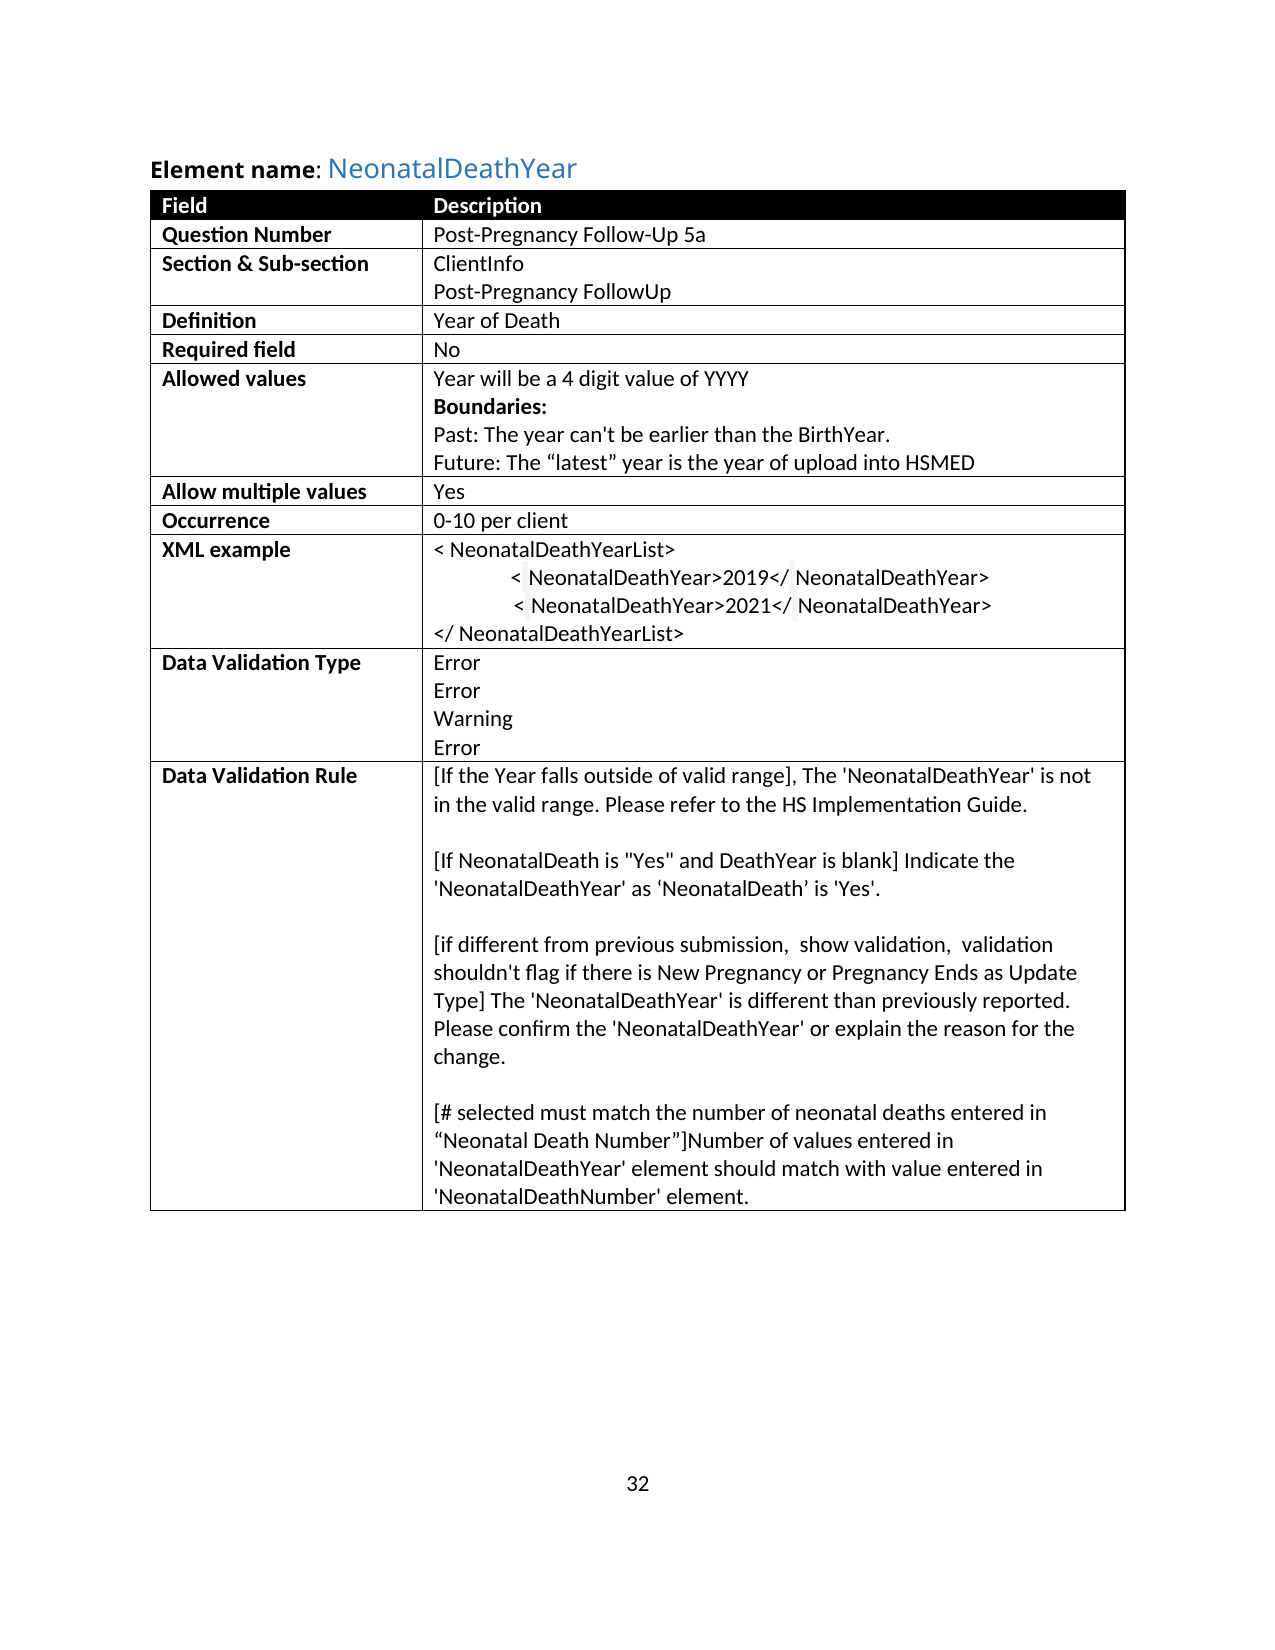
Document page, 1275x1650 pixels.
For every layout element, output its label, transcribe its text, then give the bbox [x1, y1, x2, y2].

table_cell XML example [151, 535, 422, 647]
table_cell Definition [151, 306, 422, 334]
table_cell Data Validation Rule [151, 762, 422, 1210]
table_cell Data Validation Type [151, 649, 422, 761]
table_cell Year of Death [423, 306, 1124, 334]
table_cell No [423, 335, 1124, 363]
table_cell Occurrence [151, 506, 422, 534]
table_header Field [151, 191, 422, 219]
table_cell Allow multiple values [151, 477, 422, 505]
table_cell Error Error Warning Error [423, 649, 1124, 761]
table_cell 0-10 per client [423, 506, 1124, 534]
table_cell Post-Pregnancy Follow-Up 5a [423, 220, 1124, 248]
table_cell Allowed values [151, 364, 422, 476]
table_cell ClientInfo Post-Pregnancy FollowUp [423, 249, 1124, 305]
table_cell Section & Sub-section [151, 249, 422, 305]
subtitle Element name: NeonatalDeathYear [150, 150, 1125, 187]
table_cell Yes [423, 477, 1124, 505]
table_cell Question Number [151, 220, 422, 248]
table_cell < NeonatalDeathYearList> < NeonatalDeathYear>2019</ NeonatalDeathYear> < NeonatalDeathYear>2021</ NeonatalDeathYear> </ NeonatalDeathYearList> [423, 535, 1124, 647]
table_cell [If the Year falls outside of valid range], The 'NeonatalDeathYear' is not in the valid range. Please refer to the HS Implementation Guide. [If NeonatalDeath is "Yes" and DeathYear is blank] Indicate the 'NeonatalDeathYear' as ‘NeonatalDeath’ is 'Yes'. [if different from previous submission, show validation, validation shouldn't flag if there is New Pregnancy or Pregnancy Ends as Update Type] The 'NeonatalDeathYear' is different than previously reported. Please confirm the 'NeonatalDeathYear' or explain the reason for the change. [# selected must match the number of neonatal deaths entered in “Neonatal Death Number”]Number of values entered in 'NeonatalDeathYear' element should match with value entered in 'NeonatalDeathNumber' element. [423, 762, 1124, 1210]
table_cell Year will be a 4 digit value of YYYY Boundaries: Past: The year can't be earlier than the BirthYear. Future: The “latest” year is the year of upload into HSMED [423, 364, 1124, 476]
table_header Description [423, 191, 1124, 219]
table_cell Required field [151, 335, 422, 363]
